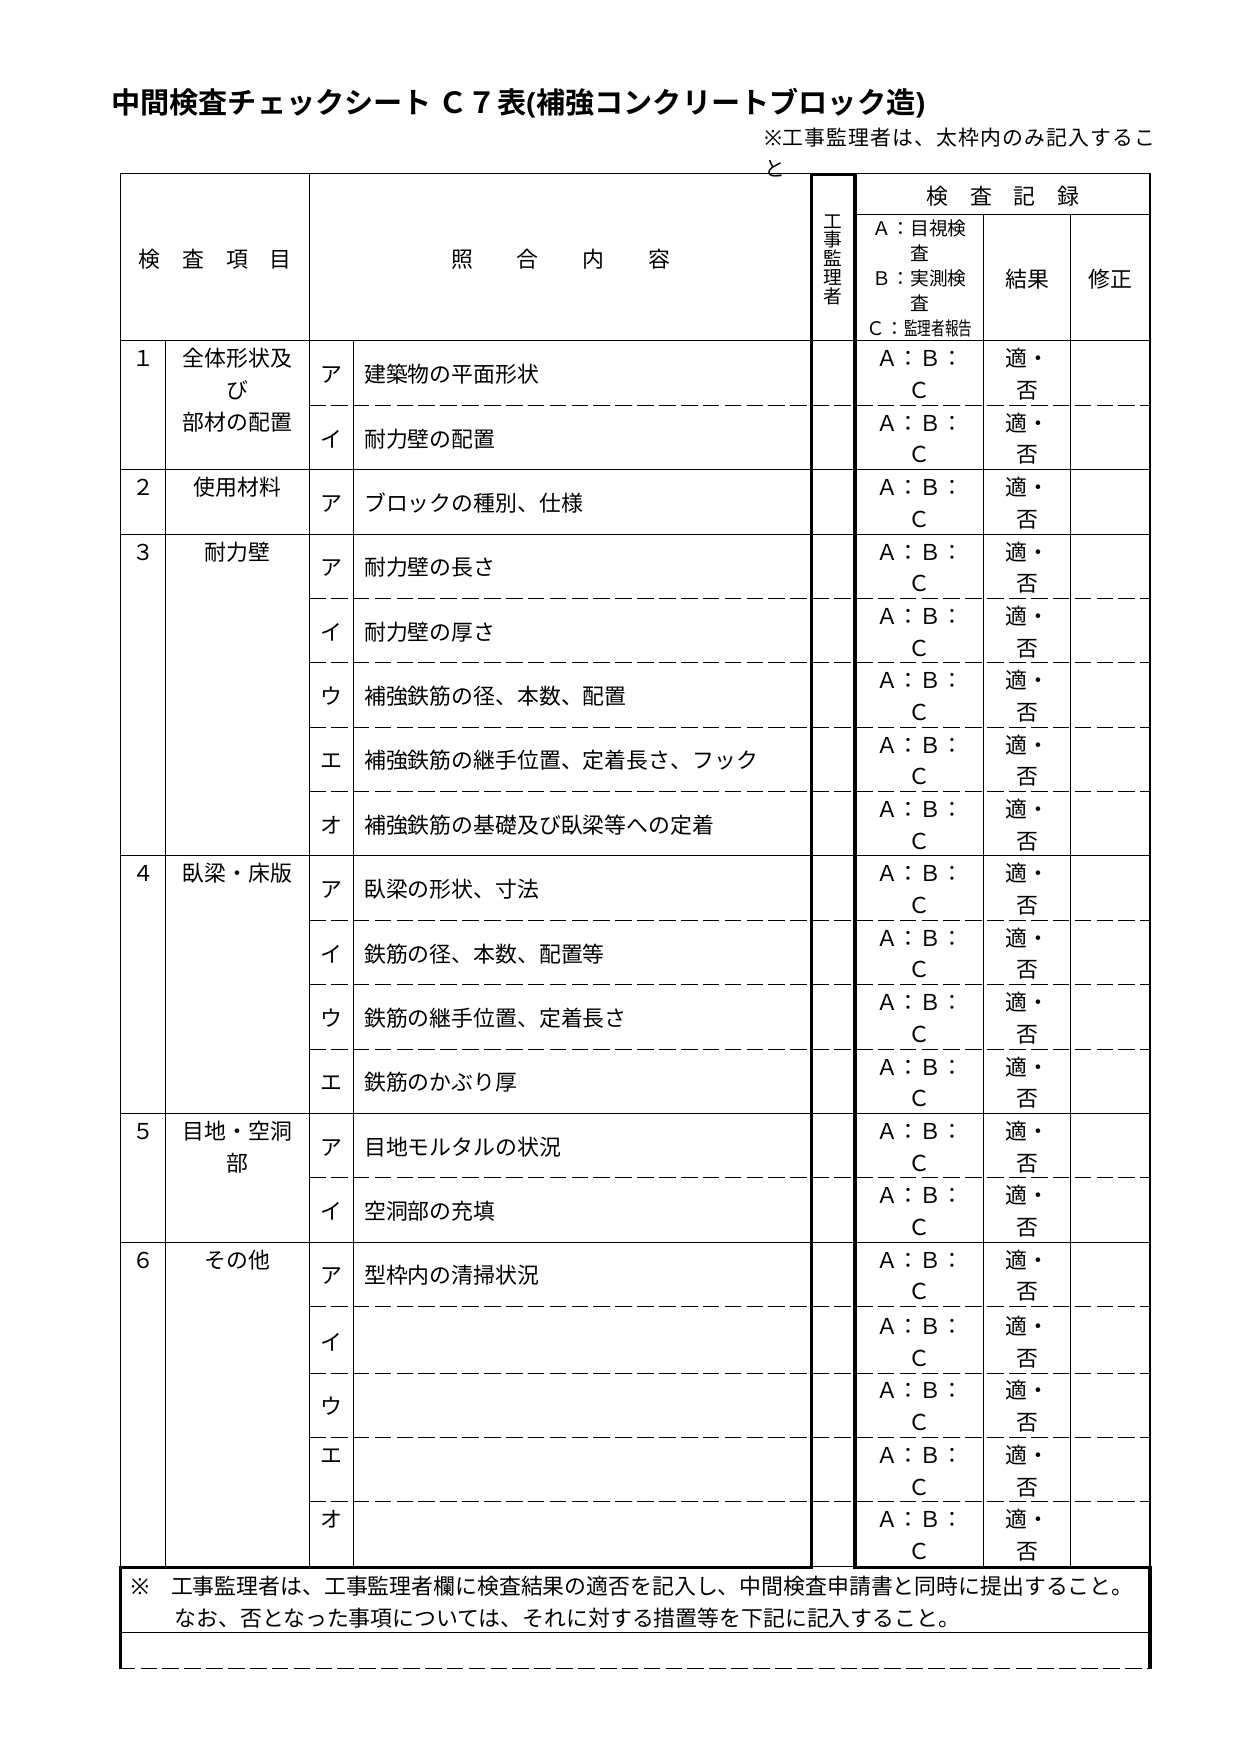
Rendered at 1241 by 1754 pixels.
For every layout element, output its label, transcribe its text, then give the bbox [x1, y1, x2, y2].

table_cell エ [310, 1437, 353, 1501]
table_cell [1071, 1437, 1149, 1501]
table_cell 目地モルタルの状況 [354, 1114, 810, 1177]
table_cell イ [310, 405, 353, 469]
table_cell ブロックの種別、仕様 [354, 470, 810, 533]
table_header 工事監理者 [813, 176, 853, 340]
table_cell [1071, 727, 1149, 791]
table_cell [1071, 791, 1149, 855]
table_cell [813, 535, 853, 598]
table_cell [1071, 984, 1149, 1048]
table_cell ア [310, 1114, 353, 1177]
table_cell ６ [121, 1243, 165, 1566]
table_cell 適・否 [984, 1114, 1070, 1177]
table_cell [1071, 920, 1149, 984]
table_cell [813, 598, 853, 662]
table_cell ５ [121, 1114, 165, 1242]
table_cell [813, 791, 853, 855]
table_cell Ａ：Ｂ：Ｃ [857, 791, 983, 855]
table_cell 適・否 [984, 984, 1070, 1048]
table_cell Ａ：Ｂ：Ｃ [857, 535, 983, 598]
table_cell ウ [310, 984, 353, 1048]
table_cell [813, 727, 853, 791]
table_cell Ａ：目視検査 Ｂ：実測検査 Ｃ：監理者報告 [857, 215, 983, 340]
table_cell [813, 920, 853, 984]
table_cell [813, 1177, 853, 1242]
table_cell Ａ：Ｂ：Ｃ [857, 920, 983, 984]
table_cell [1071, 341, 1149, 405]
table_header 検 査 項 目 [121, 174, 309, 340]
table_cell ア [310, 470, 353, 533]
table_cell 目地・空洞部 [166, 1114, 309, 1242]
table_cell 空洞部の充填 [354, 1177, 810, 1242]
table_cell その他 [166, 1243, 309, 1566]
table_cell [354, 1437, 810, 1501]
table_cell 適・否 [984, 1049, 1070, 1113]
table_cell [813, 984, 853, 1048]
table_cell イ [310, 598, 353, 662]
table_cell イ [310, 920, 353, 984]
table_cell [1071, 662, 1149, 727]
table_cell 鉄筋の径、本数、配置等 [354, 920, 810, 984]
table_cell エ [310, 727, 353, 791]
table_cell [813, 470, 853, 533]
table_cell イ [310, 1177, 353, 1242]
table_cell 補強鉄筋の径、本数、配置 [354, 662, 810, 727]
table_cell 建築物の平面形状 [354, 341, 810, 405]
table_cell 適・否 [984, 598, 1070, 662]
table_cell 臥梁・床版 [166, 856, 309, 1113]
text 中間検査チェックシート Ｃ７表(補強コンクリートブロック造) [111, 73, 1141, 123]
table_cell 適・否 [984, 1243, 1070, 1306]
table_cell 使用材料 [166, 470, 309, 533]
table_cell Ａ：Ｂ：Ｃ [857, 1501, 983, 1566]
table_cell Ａ：Ｂ：Ｃ [857, 1114, 983, 1177]
table_cell 適・否 [984, 662, 1070, 727]
table_cell [813, 405, 853, 469]
table_cell Ａ：Ｂ：Ｃ [857, 1243, 983, 1306]
table_cell １ [121, 341, 165, 469]
table_cell [122, 1633, 1148, 1668]
table_cell ※ 工事監理者は、工事監理者欄に検査結果の適否を記入し、中間検査申請書と同時に提出すること。 なお、否となった事項については、それに対する措置等を下記に記入すること。 [122, 1567, 1148, 1632]
table_cell 補強鉄筋の継手位置、定着長さ、フック [354, 727, 810, 791]
table_cell [354, 1306, 810, 1372]
table_cell [813, 1243, 853, 1306]
table_cell [813, 1373, 853, 1437]
table_cell 適・否 [984, 405, 1070, 469]
table_cell [1071, 1049, 1149, 1113]
table_cell 耐力壁の厚さ [354, 598, 810, 662]
table_cell ア [310, 1243, 353, 1306]
table_cell オ [310, 791, 353, 855]
table_header 照 合 内 容 [310, 174, 810, 340]
table_cell [813, 1501, 853, 1566]
table_cell 鉄筋の継手位置、定着長さ [354, 984, 810, 1048]
table_cell 適・否 [984, 727, 1070, 791]
table_cell [813, 662, 853, 727]
table_cell 補強鉄筋の基礎及び臥梁等への定着 [354, 791, 810, 855]
table_cell Ａ：Ｂ：Ｃ [857, 727, 983, 791]
table_cell 適・否 [984, 856, 1070, 920]
table_cell ア [310, 535, 353, 598]
table_cell 適・否 [984, 920, 1070, 984]
table_cell Ａ：Ｂ：Ｃ [857, 984, 983, 1048]
table_cell [1071, 470, 1149, 533]
table_cell 全体形状及び 部材の配置 [166, 341, 309, 469]
table_cell 臥梁の形状、寸法 [354, 856, 810, 920]
table_cell [1071, 1373, 1149, 1437]
table_cell 耐力壁 [166, 535, 309, 855]
table_cell イ [310, 1306, 353, 1372]
table_cell ア [310, 341, 353, 405]
table_cell [813, 1049, 853, 1113]
table_cell 適・否 [984, 1501, 1070, 1566]
table_cell 耐力壁の長さ [354, 535, 810, 598]
table_cell [354, 1373, 810, 1437]
table_cell Ａ：Ｂ：Ｃ [857, 1049, 983, 1113]
table_cell Ａ：Ｂ：Ｃ [857, 1177, 983, 1242]
table_cell 鉄筋のかぶり厚 [354, 1049, 810, 1113]
table_cell 適・否 [984, 1437, 1070, 1501]
table_cell ア [310, 856, 353, 920]
table_cell Ａ：Ｂ：Ｃ [857, 1373, 983, 1437]
table_cell 耐力壁の配置 [354, 405, 810, 469]
table_cell Ａ：Ｂ：Ｃ [857, 470, 983, 533]
table_cell [813, 341, 853, 405]
table_cell Ａ：Ｂ：Ｃ [857, 598, 983, 662]
table_cell [813, 856, 853, 920]
table_cell 適・否 [984, 1177, 1070, 1242]
table_cell ２ [121, 470, 165, 533]
table_cell [354, 1501, 810, 1566]
table_cell 適・否 [984, 341, 1070, 405]
table_cell ４ [121, 856, 165, 1113]
table_cell 結果 [984, 215, 1070, 340]
table_cell 適・否 [984, 1373, 1070, 1437]
table_cell [1071, 1306, 1149, 1372]
table_cell ３ [121, 535, 165, 855]
table_cell Ａ：Ｂ：Ｃ [857, 1437, 983, 1501]
table_cell [1071, 856, 1149, 920]
table_cell 適・否 [984, 791, 1070, 855]
table_cell [1071, 598, 1149, 662]
table_cell Ａ：Ｂ：Ｃ [857, 341, 983, 405]
table_header 検 査 記 録 [857, 174, 1149, 214]
table_cell [1071, 1501, 1149, 1566]
table_cell エ [310, 1049, 353, 1113]
table_cell [1071, 405, 1149, 469]
table_cell ウ [310, 662, 353, 727]
table_cell [813, 1437, 853, 1501]
table_cell [1071, 1243, 1149, 1306]
table_cell Ａ：Ｂ：Ｃ [857, 405, 983, 469]
table_cell 修正 [1071, 215, 1149, 340]
table_cell [813, 1114, 853, 1177]
table_cell [1071, 1114, 1149, 1177]
table_cell [1071, 535, 1149, 598]
table_cell 適・否 [984, 470, 1070, 533]
table_cell [1071, 1177, 1149, 1242]
table_cell ウ [310, 1373, 353, 1437]
table_cell 適・否 [984, 1306, 1070, 1372]
table_cell Ａ：Ｂ：Ｃ [857, 856, 983, 920]
table_cell [813, 1306, 853, 1372]
table_cell オ [310, 1501, 353, 1566]
table_cell 適・否 [984, 535, 1070, 598]
table_cell 型枠内の清掃状況 [354, 1243, 810, 1306]
table_cell Ａ：Ｂ：Ｃ [857, 1306, 983, 1372]
table_cell Ａ：Ｂ：Ｃ [857, 662, 983, 727]
